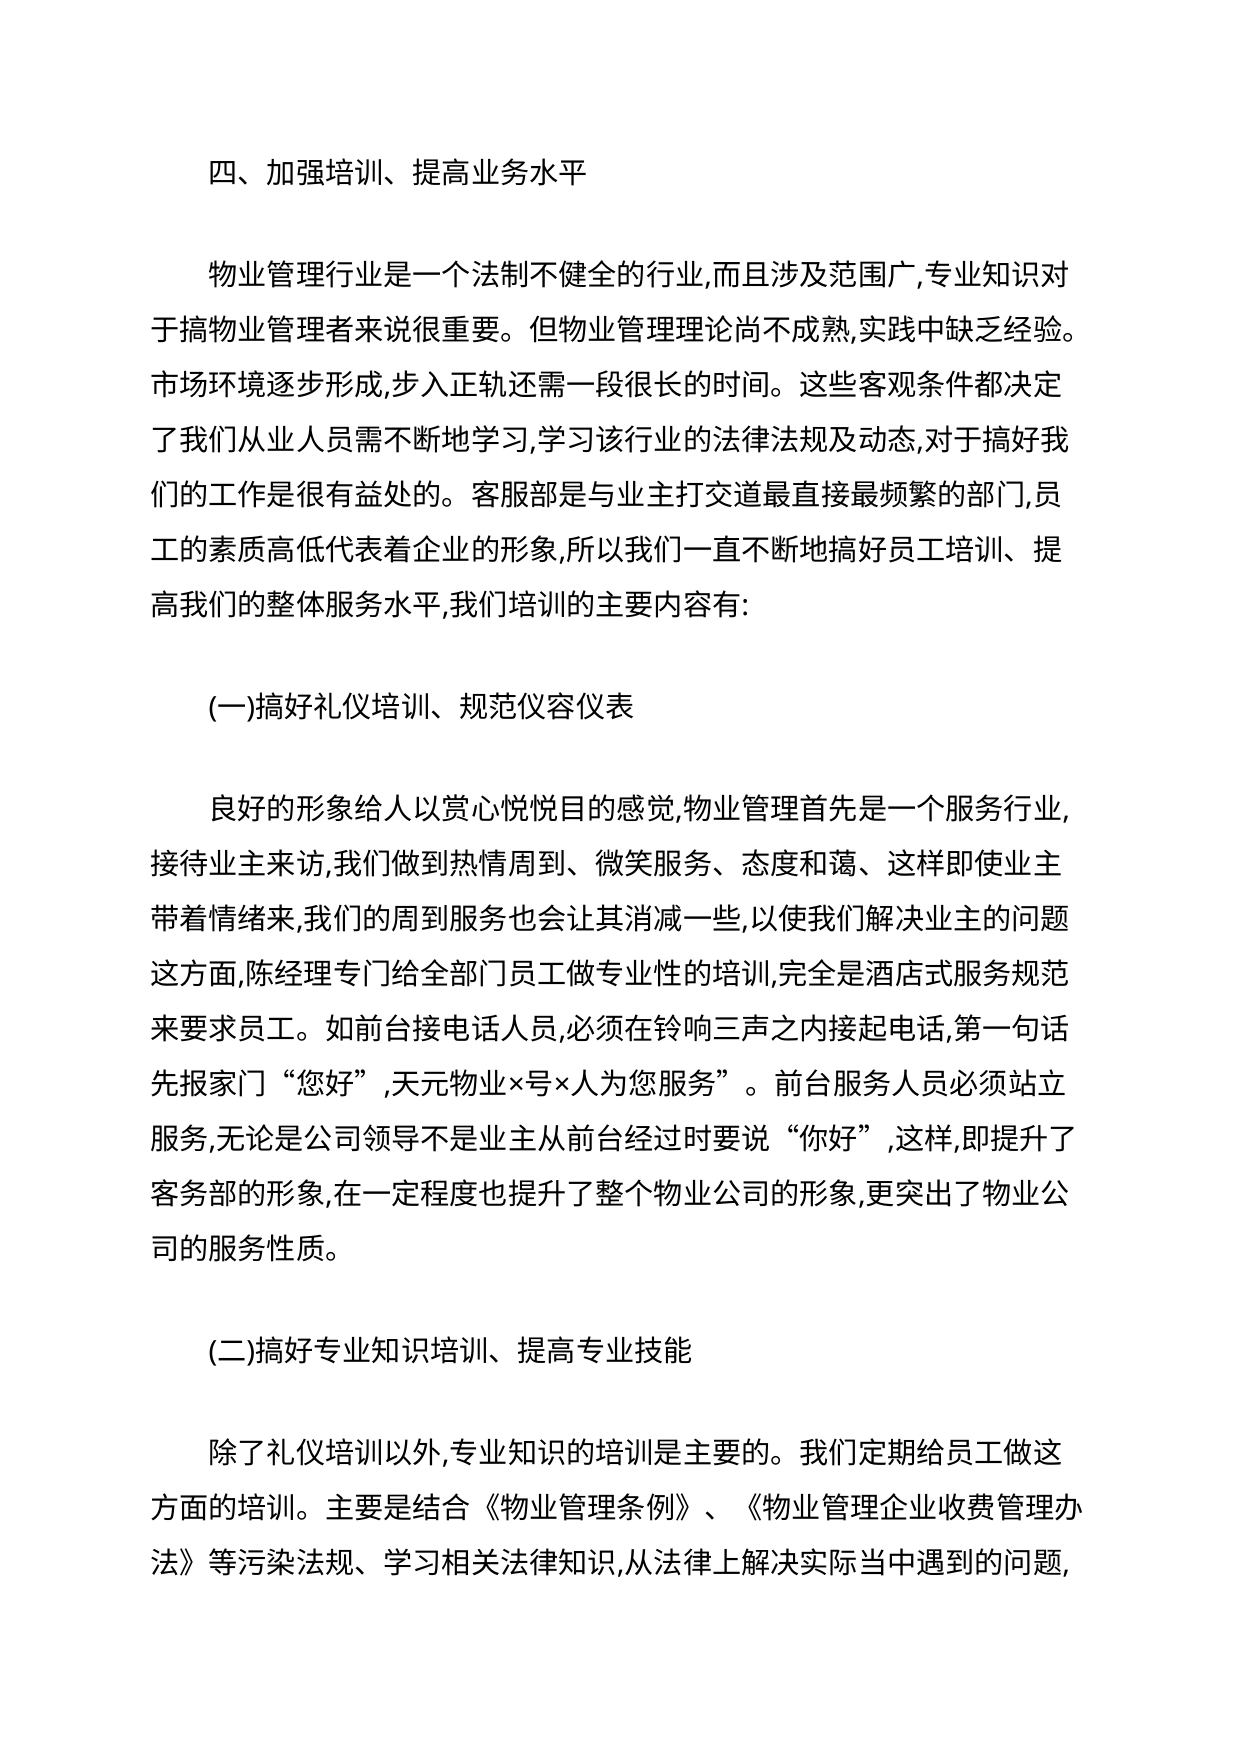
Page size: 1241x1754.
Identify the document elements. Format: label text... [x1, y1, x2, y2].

text 良好的形象给人以赏心悦悦目的感觉,物业管理首先是一个服务行业,接待业主来访,我们做到热情周到、微笑服务、态度和蔼、这样即使业主带着情绪来,我们的周到服务也会让其消减一些,以使我们解决业主的问题这方面,陈经理专门给全部门员工做专业性的培训,完全是酒店式服务规范来要求员工。如前台接电话人员,必须在铃响三声之内接起电话,第一句话先报家门“您好”,天元物业×号×人为您服务”。前台服务人员必须站立服务,无论是公司领导不是业主从前台经过时要说“你好”,这样,即提升了客务部的形象,在一定程度也提升了整个物业公司的形象,更突出了物业公司的服务性质。 [150, 786, 1090, 1268]
text 物业管理行业是一个法制不健全的行业,而且涉及范围广,专业知识对于搞物业管理者来说很重要。但物业管理理论尚不成熟,实践中缺乏经验。市场环境逐步形成,步入正轨还需一段很长的时间。这些客观条件都决定了我们从业人员需不断地学习,学习该行业的法律法规及动态,对于搞好我们的工作是很有益处的。客服部是与业主打交道最直接最频繁的部门,员工的素质高低代表着企业的形象,所以我们一直不断地搞好员工培训、提高我们的整体服务水平,我们培训的主要内容有: [150, 252, 1090, 624]
text (二)搞好专业知识培训、提高专业技能 [150, 1327, 1090, 1370]
text 四、加强培训、提高业务水平 [150, 150, 1090, 192]
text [150, 1429, 1090, 1582]
text (一)搞好礼仪培训、规范仪容仪表 [150, 684, 1090, 726]
